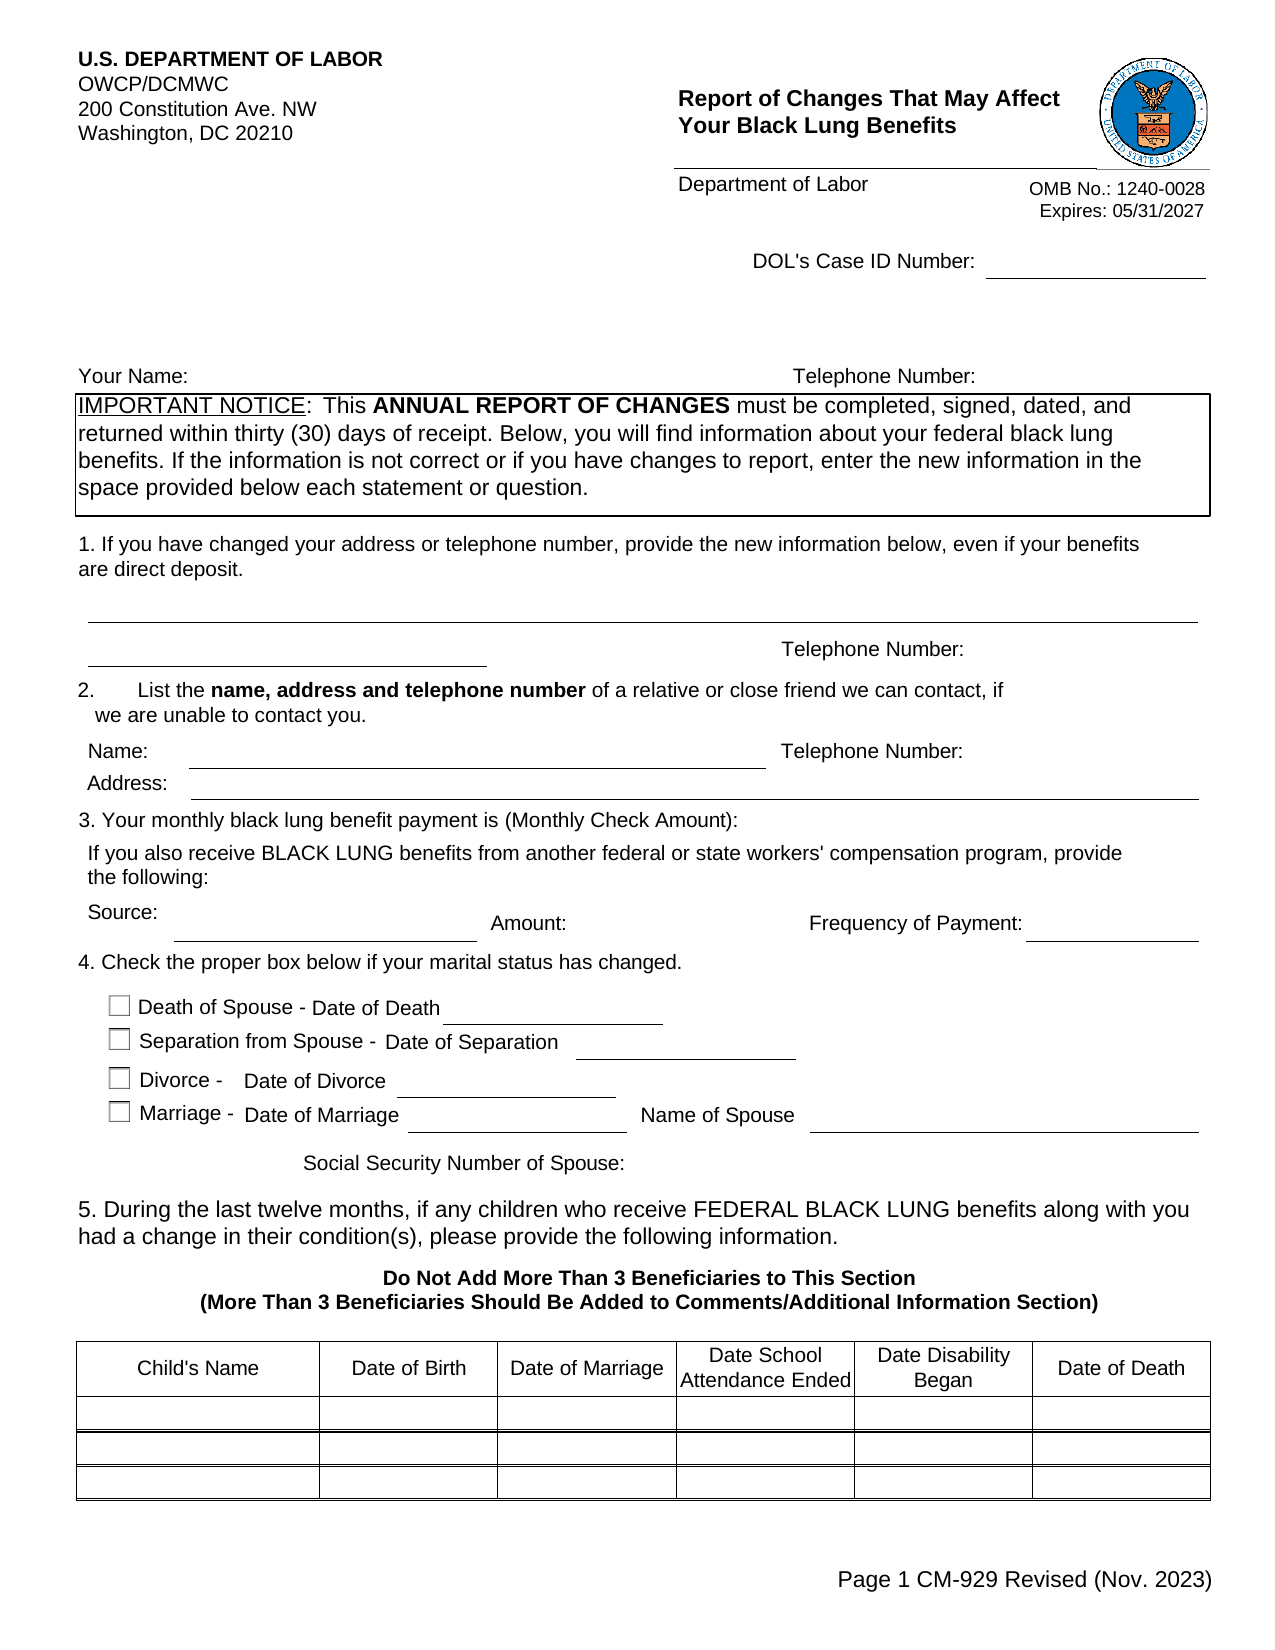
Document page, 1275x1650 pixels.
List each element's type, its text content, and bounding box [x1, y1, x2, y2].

table_cell [77, 1433, 319, 1464]
text Your Name: Telephone Number: [78, 364, 1221, 388]
table_header Date of Birth [320, 1342, 497, 1396]
table_cell [498, 1467, 676, 1498]
text 200 Constitution Ave. NW Washington, DC 20210 [78, 97, 388, 145]
picture [108, 1028, 130, 1050]
table_header Date School Attendance Ended [677, 1342, 854, 1396]
text Death of Spouse - Date of Death [109, 995, 1221, 1021]
table_cell [677, 1467, 854, 1498]
table_header Date Disability Began [855, 1342, 1032, 1396]
text Amount: [490, 911, 572, 935]
text OMB No.: 1240-0028 [1029, 178, 1221, 199]
table_cell [855, 1467, 1032, 1498]
text Name: Telephone Number: [88, 739, 1221, 763]
text Department of Labor [678, 172, 873, 196]
text Separation from Spouse - Date of Separation [109, 1028, 1221, 1055]
table_cell [498, 1433, 676, 1464]
text If you also receive BLACK LUNG benefits from another federal or state workers' compensation program, provide the following: [87, 840, 1144, 889]
list If you have changed your address or telephone number, provide the new information below, even if your benefits are direct deposit. [78, 532, 1175, 580]
table_cell [320, 1467, 497, 1498]
table_cell [498, 1397, 676, 1429]
picture [108, 995, 130, 1016]
table_cell [1033, 1433, 1210, 1464]
list Do Not Add More Than 3 Beneficiaries to This Section (More Than 3 Beneficiaries Should Be Added to Comments/Additional Information Section) [78, 1266, 1221, 1341]
table_header Date of Marriage [498, 1342, 676, 1396]
table_cell [320, 1433, 497, 1464]
list Check the proper box below if your marital status has changed. [78, 949, 1221, 973]
table_cell [855, 1397, 1032, 1429]
picture [108, 1101, 130, 1122]
text Telephone Number: [781, 636, 1221, 660]
text Frequency of Payment: [809, 911, 1221, 935]
table_cell [320, 1397, 497, 1429]
text DOL's Case ID Number: [752, 249, 1221, 273]
table_cell [855, 1433, 1032, 1464]
table_cell [77, 1397, 319, 1429]
table_cell [1033, 1467, 1210, 1498]
text Social Security Number of Spouse: [303, 1150, 1221, 1174]
table_cell [677, 1433, 854, 1464]
table_header Child's Name [77, 1342, 319, 1396]
list During the last twelve months, if any children who receive FEDERAL BLACK LUNG benefits along with you had a change in their condition(s), please provide the following information. [78, 1196, 1190, 1249]
list Your monthly black lung benefit payment is (Monthly Check Amount): [78, 808, 1221, 832]
text Divorce - Date of Divorce [109, 1068, 1221, 1094]
text Expires: 05/31/2027 [1039, 200, 1221, 222]
list List the name, address and telephone number of a relative or close friend we can contact, if we are unable to contact you. [77, 678, 1034, 726]
text Address: [87, 771, 1221, 794]
table_cell [677, 1397, 854, 1429]
text U.S. DEPARTMENT OF LABOR [78, 47, 388, 71]
text Marriage - Date of Marriage Name of Spouse [109, 1101, 1221, 1127]
picture [108, 1067, 130, 1089]
table_header Date of Death [1033, 1342, 1210, 1396]
text Source: [87, 900, 163, 924]
text OWCP/DCMWC [78, 72, 388, 96]
table_cell [1033, 1397, 1210, 1429]
picture [1096, 58, 1210, 170]
table_cell [77, 1467, 319, 1498]
